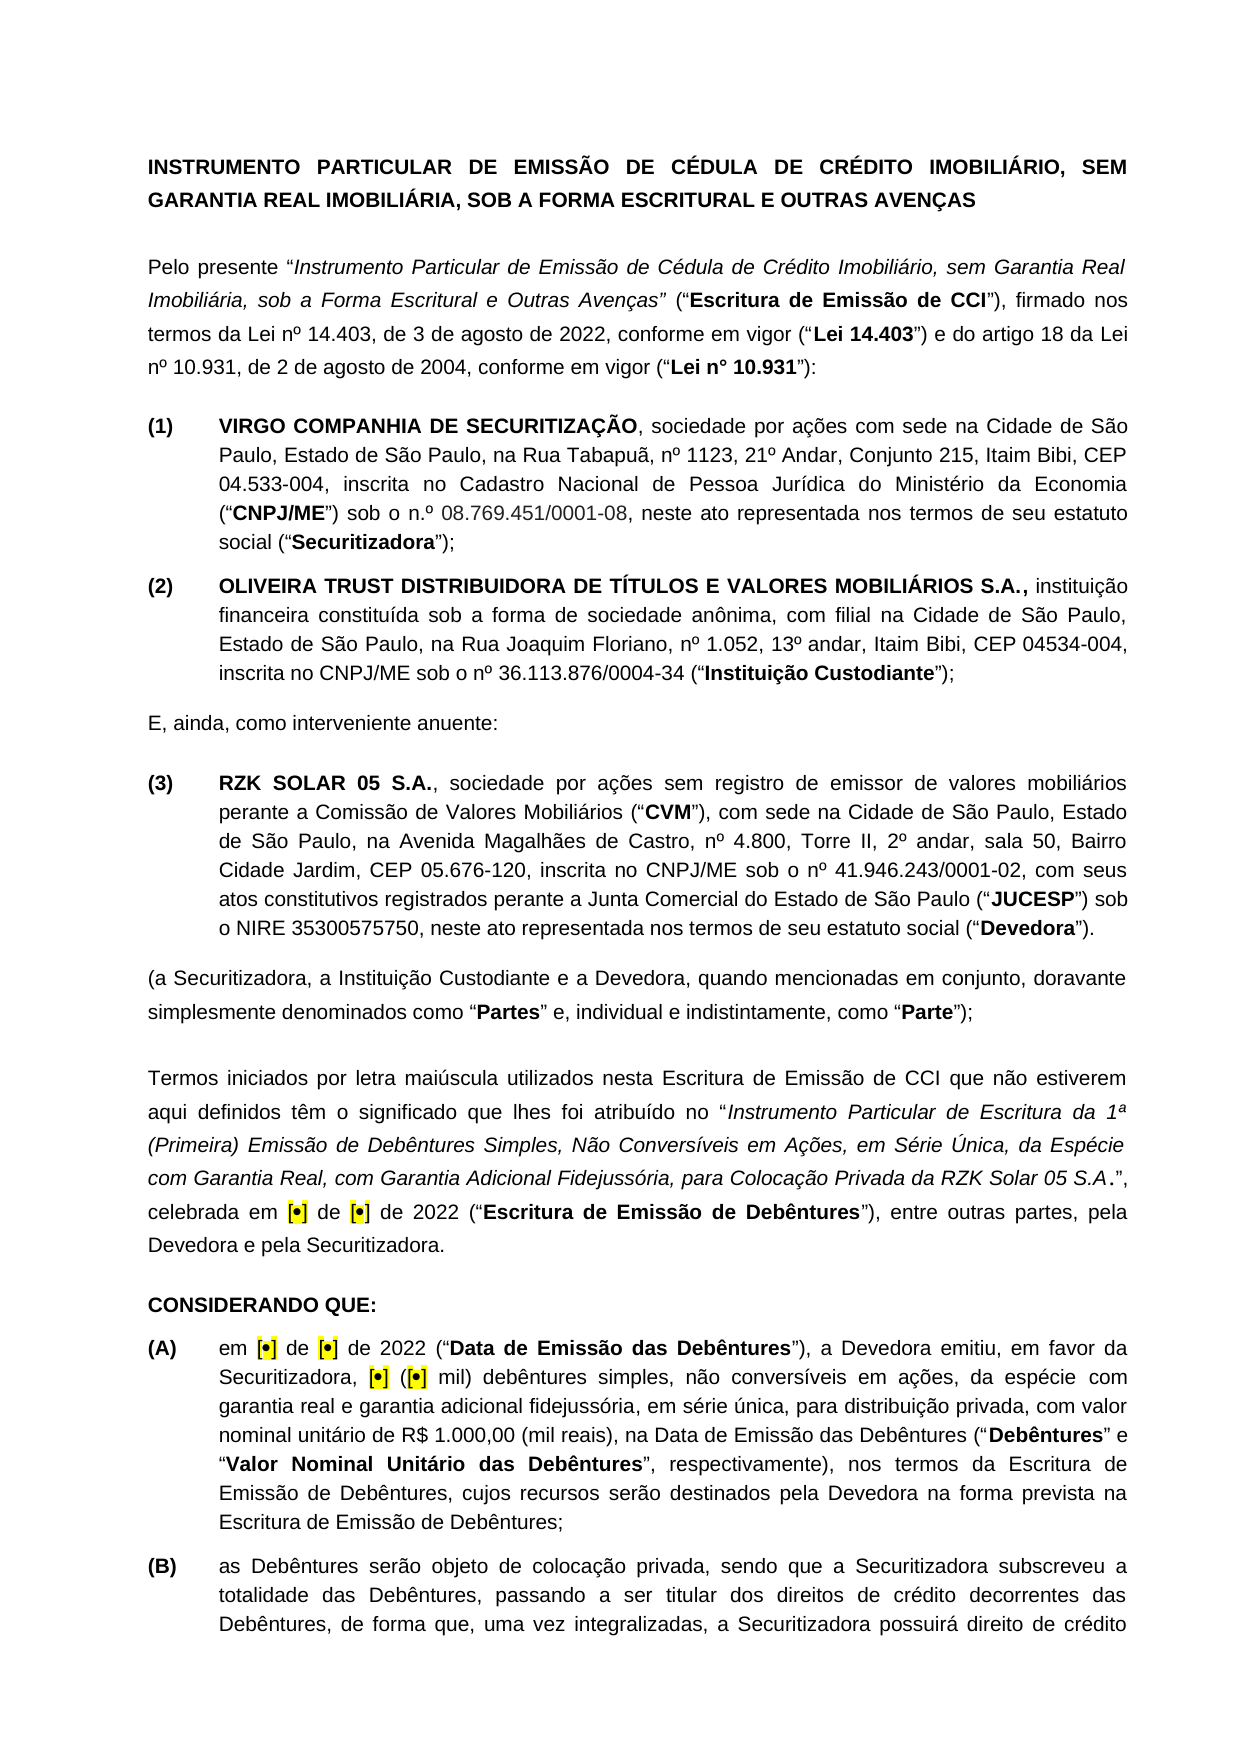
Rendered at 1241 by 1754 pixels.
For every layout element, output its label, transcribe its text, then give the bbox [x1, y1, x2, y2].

text Termos iniciados por letra maiúscula utilizados nesta Escritura de Emissão de CCI que não estiverem aqui definidos têm o significado que lhes foi atribuído no “Instrumento Particular de Escritura da 1ª (Primeira) Emissão de Debêntures Simples, Não Conversíveis em Ações, em Série Única, da Espécie com Garantia Real, com Garantia Adicional Fidejussória, para Colocação Privada da RZK Solar 05 S.A.”, celebrada em [] de [] de 2022 (“Escritura de Emissão de Debêntures”), entre outras partes, pela Devedora e pela Securitizadora. [148, 1059, 1128, 1259]
subtitle CONSIDERANDO QUE: [148, 1292, 1128, 1316]
text RZK SOLAR 05 S.A., sociedade por ações sem registro de emissor de valores mobiliários perante a Comissão de Valores Mobiliários (“CVM”), com sede na Cidade de São Paulo, Estado de São Paulo, na Avenida Magalhães de Castro, nº 4.800, Torre II, 2º andar, sala 50, Bairro Cidade Jardim, CEP 05.676-120, inscrita no CNPJ/ME sob o nº 41.946.243/0001-02, com seus atos constitutivos registrados perante a Junta Comercial do Estado de São Paulo (“JUCESP”) sob o NIRE 35300575750, neste ato representada nos termos de seu estatuto social (“Devedora”). [148, 771, 1128, 939]
text E, ainda, como interveniente anuente: [148, 704, 1128, 737]
text VIRGO COMPANHIA DE SECURITIZAÇÃO, sociedade por ações com sede na Cidade de São Paulo, Estado de São Paulo, na Rua Tabapuã, nº 1123, 21º Andar, Conjunto 215, Itaim Bibi, CEP 04.533-004, inscrita no Cadastro Nacional de Pessoa Jurídica do Ministério da Economia (“CNPJ/ME”) sob o n.º 08.769.451/0001-08, neste ato representada nos termos de seu estatuto social (“Securitizadora”); [148, 414, 1128, 554]
text (a Securitizadora, a Instituição Custodiante e a Devedora, quando mencionadas em conjunto, doravante simplesmente denominados como “Partes” e, individual e indistintamente, como “Parte”); [148, 959, 1128, 1026]
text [148, 1553, 1128, 1635]
text em [] de [] de 2022 (“Data de Emissão das Debêntures”), a Devedora emitiu, em favor da Securitizadora, [] ([] mil) debêntures simples, não conversíveis em ações, da espécie com garantia real e garantia adicional fidejussória, em série única, para distribuição privada, com valor nominal unitário de R$ 1.000,00 (mil reais), na Data de Emissão das Debêntures (“Debêntures” e “Valor Nominal Unitário das Debêntures”, respectivamente), nos termos da Escritura de Emissão de Debêntures, cujos recursos serão destinados pela Devedora na forma prevista na Escritura de Emissão de Debêntures; [148, 1336, 1128, 1534]
text Pelo presente “Instrumento Particular de Emissão de Cédula de Crédito Imobiliário, sem Garantia Real Imobiliária, sob a Forma Escritural e Outras Avenças” (“Escritura de Emissão de CCI”), firmado nos termos da Lei nº 14.403, de 3 de agosto de 2022, conforme em vigor (“Lei 14.403”) e do artigo 18 da Lei nº 10.931, de 2 de agosto de 2004, conforme em vigor (“Lei n° 10.931”): [148, 248, 1128, 381]
text OLIVEIRA TRUST DISTRIBUIDORA DE TÍTULOS E VALORES MOBILIÁRIOS S.A., instituição financeira constituída sob a forma de sociedade anônima, com filial na Cidade de São Paulo, Estado de São Paulo, na Rua Joaquim Floriano, nº 1.052, 13º andar, Itaim Bibi, CEP 04534-004, inscrita no CNPJ/ME sob o nº 36.113.876/0004-34 (“Instituição Custodiante”); [148, 574, 1128, 684]
text INSTRUMENTO PARTICULAR DE EMISSÃO DE CÉDULA DE CRÉDITO IMOBILIÁRIO, SEM GARANTIA REAL IMOBILIÁRIA, SOB A FORMA ESCRITURAL E OUTRAS AVENÇAS [148, 148, 1128, 214]
